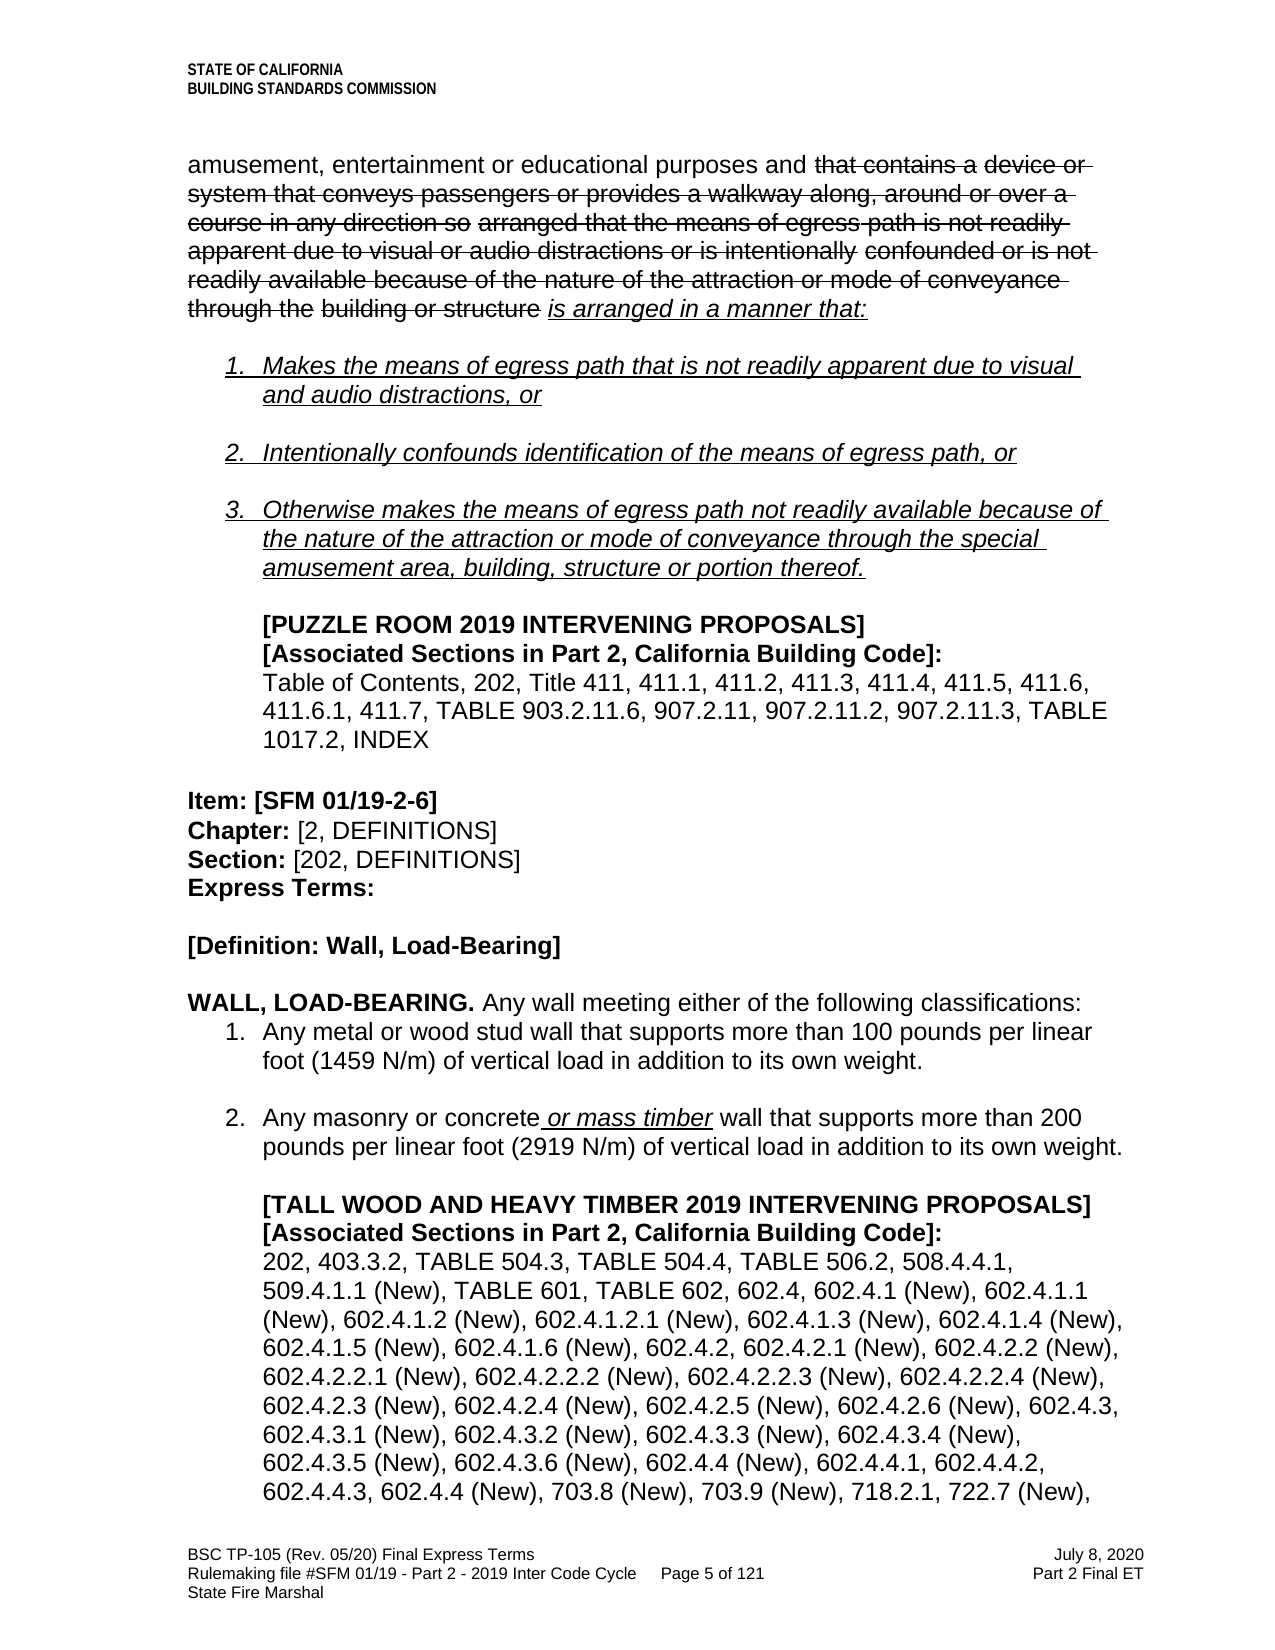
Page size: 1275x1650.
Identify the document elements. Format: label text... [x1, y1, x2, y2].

list Otherwise makes the means of egress path not readily available because of the nature of the attraction or mode of conveyance through the special amusement area, building, structure or portion thereof. [225, 495, 1125, 581]
subtitle [Definition: Wall, Load-Bearing] [187, 931, 1125, 959]
text [Associated Sections in Part 2, California Building Code]: [187, 1218, 1125, 1247]
list Intentionally confounds identification of the means of egress path, or [225, 437, 1125, 466]
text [262, 1247, 1125, 1506]
list Any masonry or concrete or mass timber wall that supports more than 200 pounds per linear foot (2919 N/m) of vertical load in addition to its own weight. [225, 1103, 1125, 1161]
text [Associated Sections in Part 2, California Building Code]: [187, 639, 1125, 667]
text Express Terms: [187, 873, 1125, 902]
text Chapter: [2, DEFINITIONS] [187, 816, 1125, 844]
subtitle Item: [SFM 01/19-2-6] [187, 782, 1125, 816]
list Makes the means of egress path that is not readily apparent due to visual and audio distractions, or [225, 351, 1125, 409]
text [PUZZLE ROOM 2019 INTERVENING PROPOSALS] [187, 610, 1125, 639]
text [187, 150, 1125, 322]
text WALL, LOAD-BEARING. Any wall meeting either of the following classifications: [187, 988, 1125, 1017]
text [TALL WOOD AND HEAVY TIMBER 2019 INTERVENING PROPOSALS] [187, 1189, 1125, 1218]
text Table of Contents, 202, Title 411, 411.1, 411.2, 411.3, 411.4, 411.5, 411.6, 411.6.1, 411.7, TABLE 903.2.11.6, 907.2.11, 907.2.11.2, 907.2.11.3, TABLE 1017.2, INDEX [262, 667, 1125, 754]
list Any metal or wood stud wall that supports more than 100 pounds per linear foot (1459 N/m) of vertical load in addition to its own weight. [225, 1017, 1125, 1074]
text Section: [202, DEFINITIONS] [187, 844, 1125, 873]
